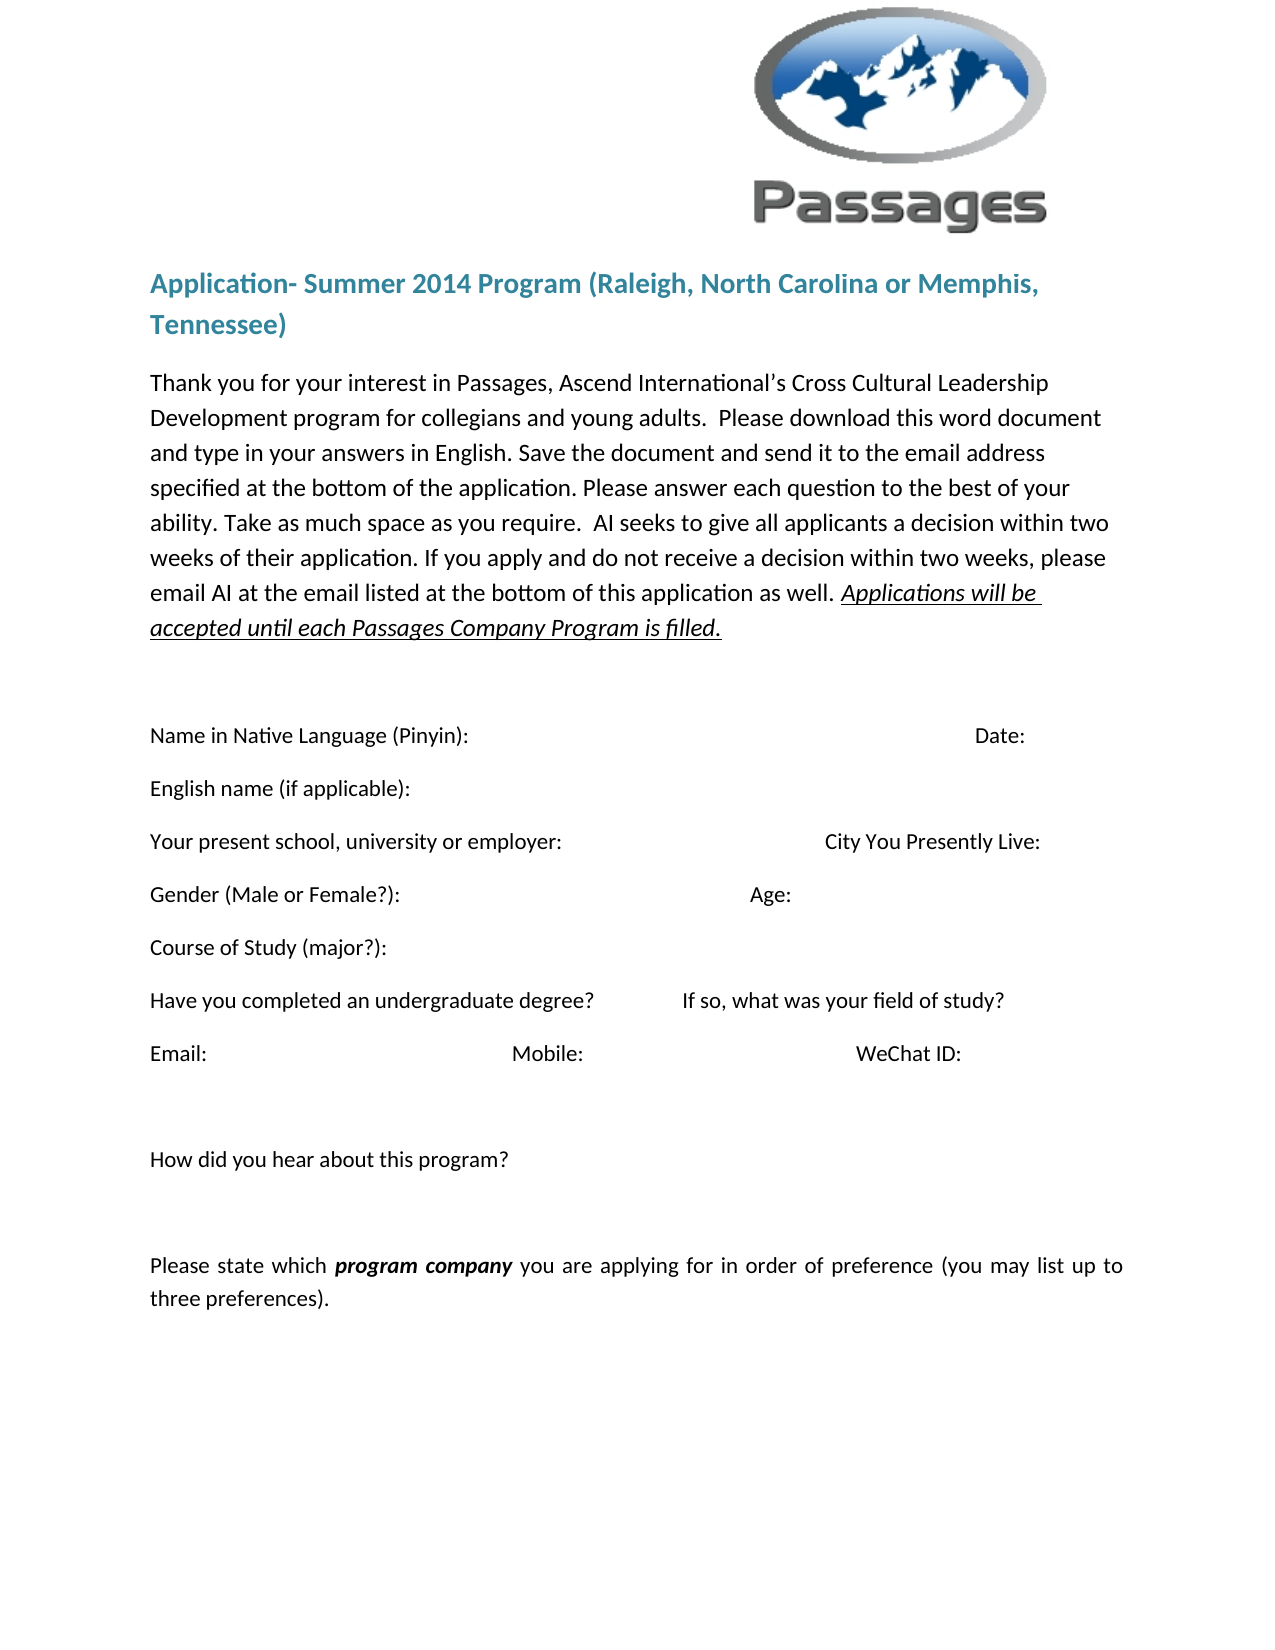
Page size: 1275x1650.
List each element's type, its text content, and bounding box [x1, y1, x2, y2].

text Thank you for your interest in Passages, Ascend International’s Cross Cultural Leadership Development program for collegians and young adults. Please download this word document and type in your answers in English. Save the document and send it to the email address specified at the bottom of the application. Please answer each question to the best of your ability. Take as much space as you require. AI seeks to give all applicants a decision within two weeks of their application. If you apply and do not receive a decision within two weeks, please email AI at the email listed at the bottom of this application as well. Applications will be accepted until each Passages Company Program is filled. [150, 367, 1125, 643]
text Have you completed an undergraduate degree? If so, what was your field of study? [150, 986, 1125, 1014]
text Application- Summer 2014 Program (Raleigh, North Carolina or Memphis, Tennessee) [150, 265, 1125, 341]
text Name in Native Language (Pinyin): Date: [150, 721, 1125, 749]
text English name (if applicable): [150, 774, 1125, 802]
text Email: Mobile: WeChat ID: [150, 1039, 1125, 1067]
text Course of Study (major?): [150, 933, 1125, 961]
text Gender (Male or Female?): Age: [150, 880, 1125, 908]
text How did you hear about this program? [150, 1146, 1125, 1173]
text Your present school, university or employer: City You Presently Live: [150, 827, 1125, 855]
picture [751, 0, 1051, 263]
text Please state which program company you are applying for in order of preference (you may list up to three preferences). [150, 1252, 1125, 1312]
